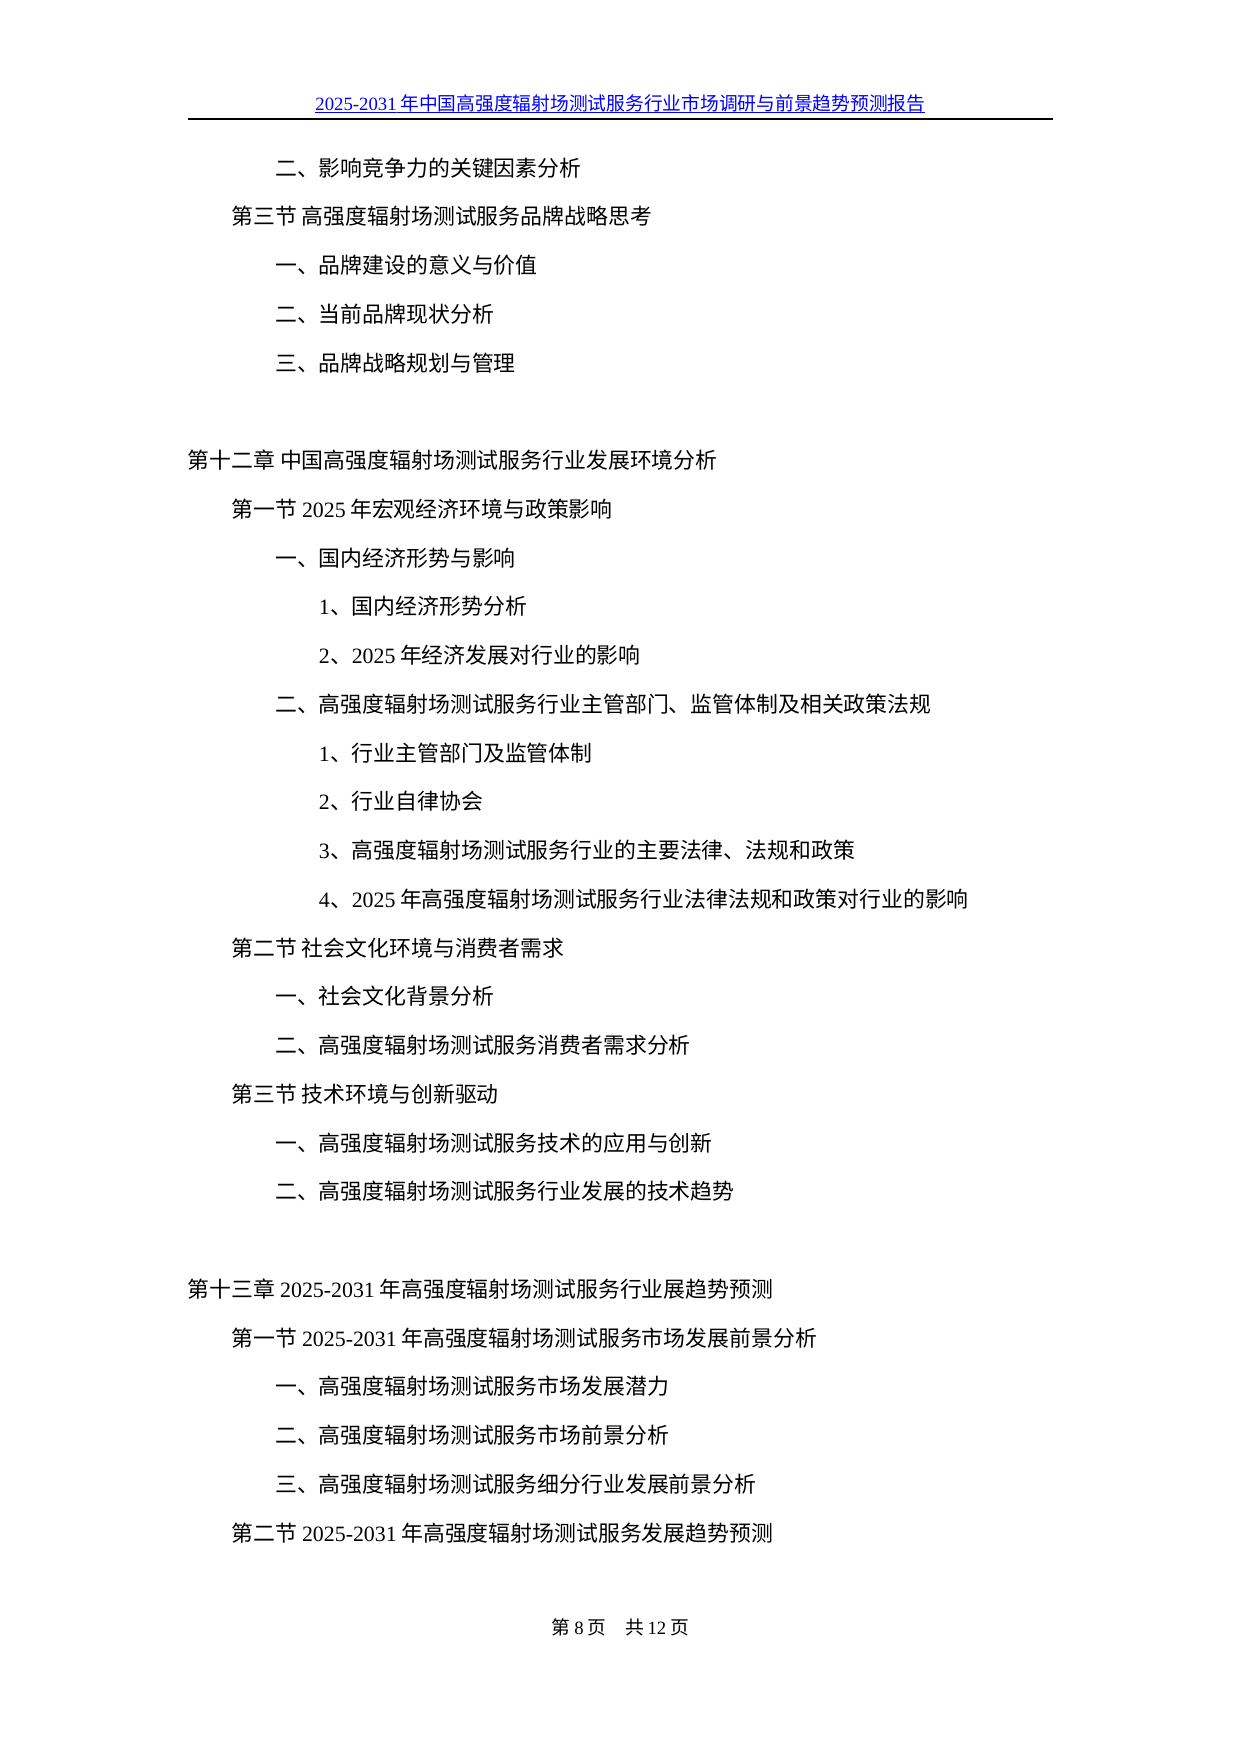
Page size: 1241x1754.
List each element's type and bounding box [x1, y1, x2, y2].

text [187, 150, 1053, 1548]
